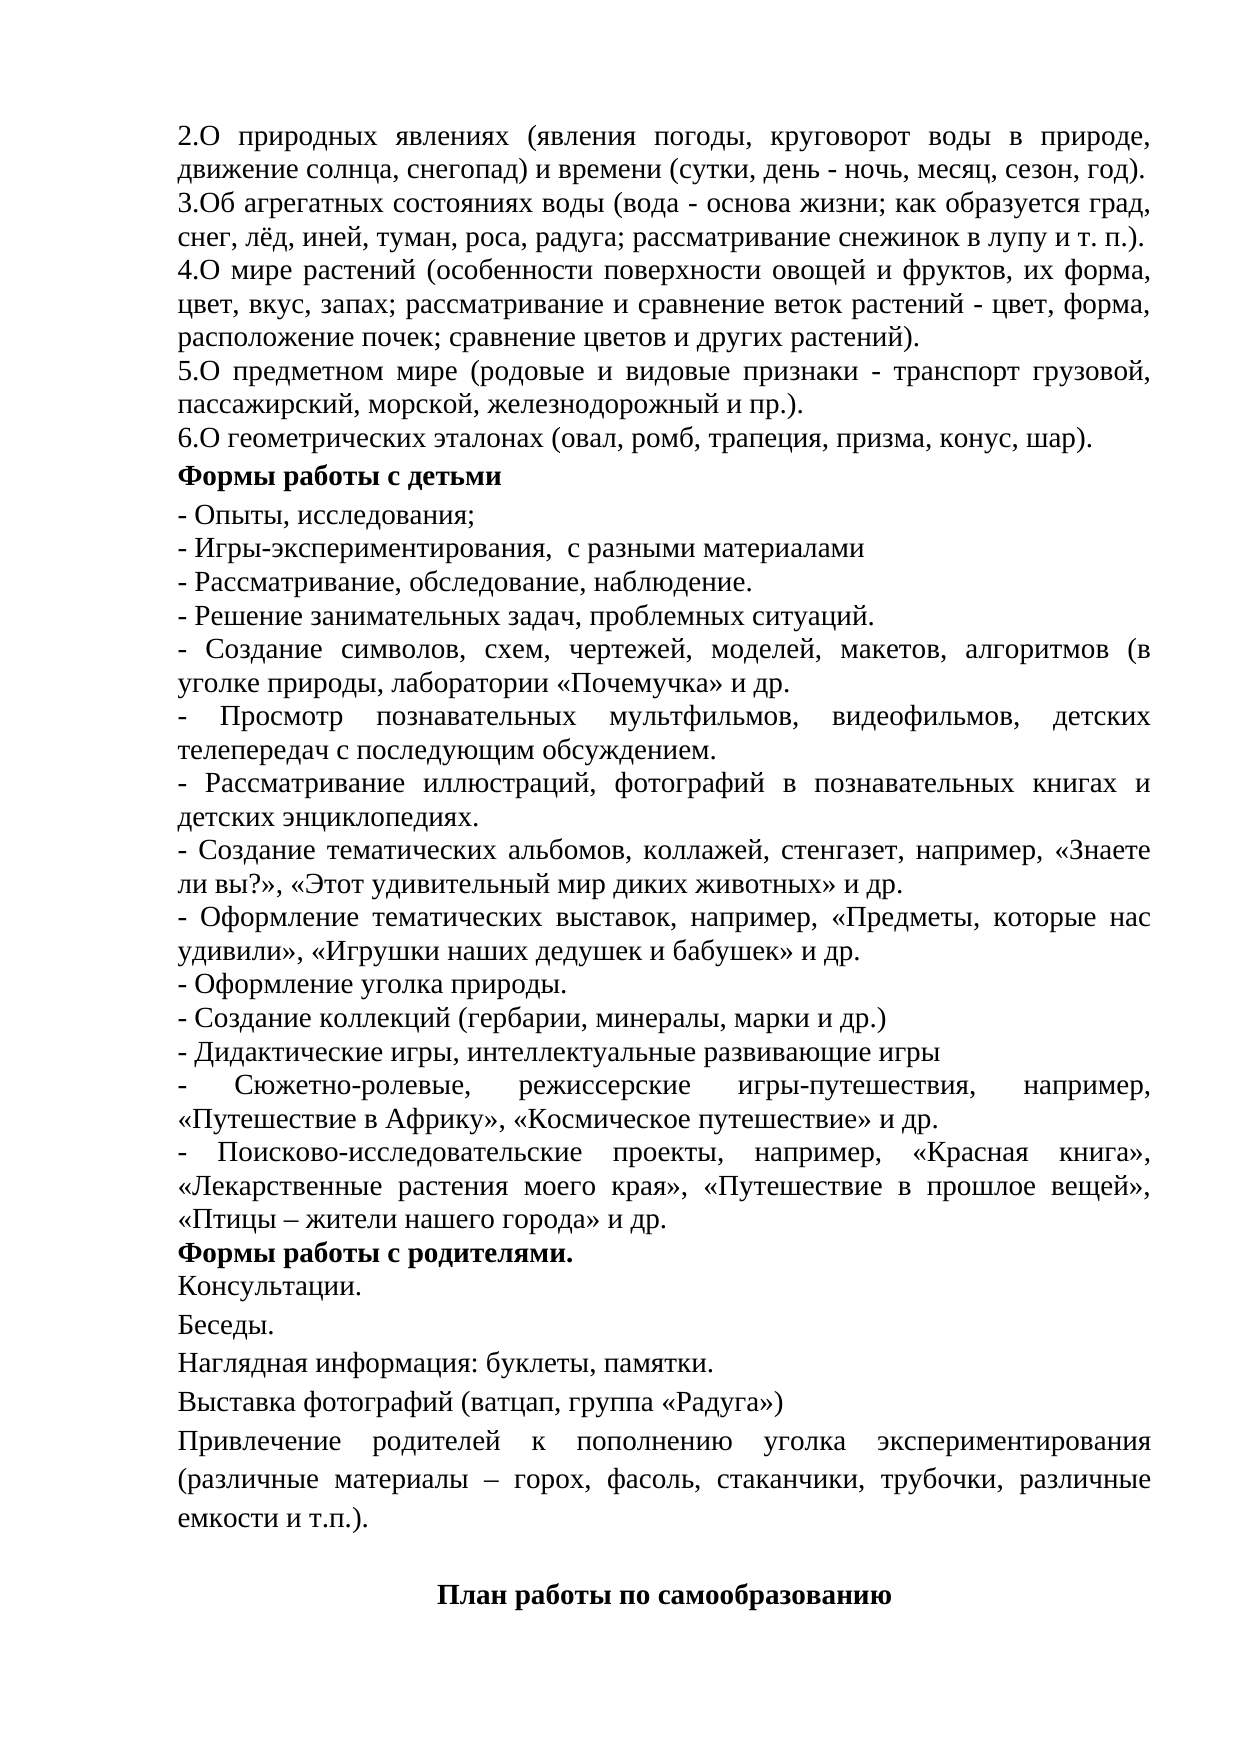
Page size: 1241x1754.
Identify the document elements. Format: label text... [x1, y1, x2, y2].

text - Рассматривание, обследование, наблюдение. [177, 564, 1152, 598]
text - Игры-экспериментирования, с разными материалами [177, 531, 1152, 564]
text Привлечение родителей к пополнению уголка экспериментирования (различные материалы – горох, фасоль, стаканчики, трубочки, различные емкости и т.п.). [177, 1423, 1152, 1533]
text - Решение занимательных задач, проблемных ситуаций. [177, 598, 1152, 631]
text Формы работы с родителями. [177, 1235, 1152, 1268]
text Выставка фотографий (ватцап, группа «Радуга») [177, 1384, 1152, 1418]
text Беседы. [177, 1307, 1152, 1341]
text Консультации. [177, 1268, 1152, 1302]
text Наглядная информация: буклеты, памятки. [177, 1346, 1152, 1379]
text 2.О природных явлениях (явления погоды, круговорот воды в природе, движение солнца, снегопад) и времени (сутки, день - ночь, месяц, сезон, год). [177, 118, 1152, 185]
text 6.О геометрических эталонах (овал, ромб, трапеция, призма, конус, шар). [177, 420, 1152, 453]
text 3.Об агрегатных состояниях воды (вода - основа жизни; как образуется град, снег, лёд, иней, туман, роса, радуга; рассматривание снежинок в лупу и т. п.). [177, 185, 1152, 252]
text - Оформление тематических выставок, например, «Предметы, которые нас удивили», «Игрушки наших дедушек и бабушек» и др. [177, 899, 1152, 967]
text - Опыты, исследования; [177, 497, 1152, 531]
text 4.О мире растений (особенности поверхности овощей и фруктов, их форма, цвет, вкус, запах; рассматривание и сравнение веток растений - цвет, форма, расположение почек; сравнение цветов и других растений). [177, 252, 1152, 353]
text - Рассматривание иллюстраций, фотографий в познавательных книгах и детских энциклопедиях. [177, 765, 1152, 832]
text - Создание коллекций (гербарии, минералы, марки и др.) [177, 1000, 1152, 1034]
text - Просмотр познавательных мультфильмов, видеофильмов, детских телепередач с последующим обсуждением. [177, 698, 1152, 765]
text Формы работы с детьми [177, 458, 1152, 492]
text 5.О предметном мире (родовые и видовые признаки - транспорт грузовой, пассажирский, морской, железнодорожный и пр.). [177, 353, 1152, 420]
text - Создание тематических альбомов, коллажей, стенгазет, например, «Знаете ли вы?», «Этот удивительный мир диких животных» и др. [177, 832, 1152, 899]
text - Оформление уголка природы. [177, 967, 1152, 1000]
text - Создание символов, схем, чертежей, моделей, макетов, алгоритмов (в уголке природы, лаборатории «Почемучка» и др. [177, 631, 1152, 698]
text - Сюжетно-ролевые, режиссерские игры-путешествия, например, «Путешествие в Африку», «Космическое путешествие» и др. [177, 1067, 1152, 1134]
text - Поисково-исследовательские проекты, например, «Красная книга», «Лекарственные растения моего края», «Путешествие в прошлое вещей», «Птицы – жители нашего города» и др. [177, 1134, 1152, 1235]
text План работы по самообразованию [177, 1577, 1152, 1610]
text - Дидактические игры, интеллектуальные развивающие игры [177, 1034, 1152, 1067]
